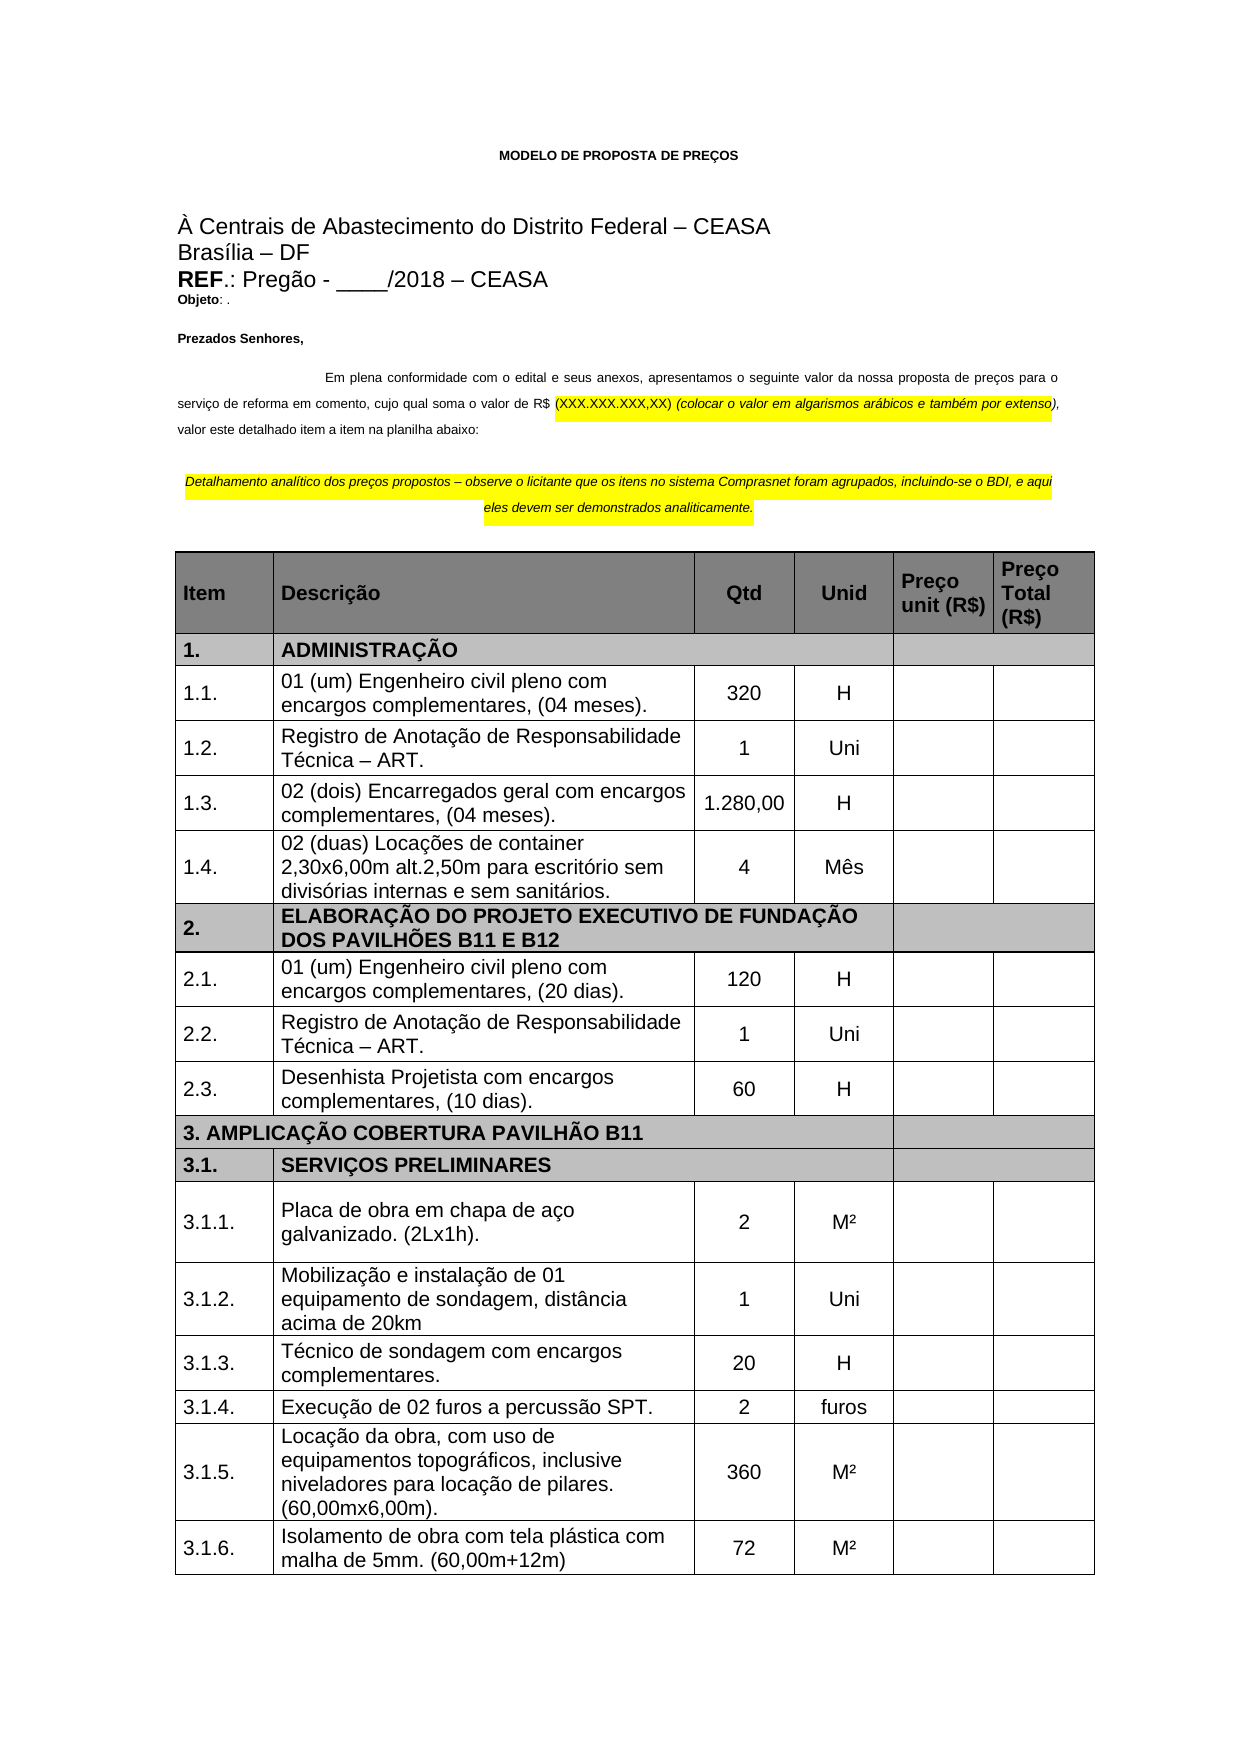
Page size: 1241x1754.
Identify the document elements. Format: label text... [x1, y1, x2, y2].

table_cell 1.2. [176, 721, 273, 775]
table_cell [894, 1062, 993, 1115]
table_cell Técnico de sondagem com encargos complementares. [274, 1336, 694, 1390]
table_cell [894, 1424, 993, 1519]
table_cell [894, 1182, 993, 1262]
table_cell [994, 1336, 1094, 1390]
table_cell H [795, 666, 893, 720]
table_cell 4 [695, 831, 794, 902]
table_cell 3.1. [176, 1149, 273, 1181]
table_cell Registro de Anotação de Responsabilidade Técnica – ART. [274, 721, 694, 775]
table_cell [894, 953, 993, 1006]
table_cell ADMINISTRAÇÃO [274, 634, 893, 665]
table_cell H [795, 776, 893, 829]
table_cell 3. AMPLICAÇÃO COBERTURA PAVILHÃO B11 [176, 1116, 893, 1148]
table_cell 1.3. [176, 776, 273, 829]
text À Centrais de Abastecimento do Distrito Federal – CEASA [177, 213, 1063, 239]
table_cell 3.1.6. [176, 1521, 273, 1574]
table_cell 1 [695, 1007, 794, 1061]
table_cell [894, 634, 1094, 665]
table_cell H [795, 1336, 893, 1390]
table_cell ELABORAÇÃO DO PROJETO EXECUTIVO DE FUNDAÇÃO DOS PAVILHÕES B11 E B12 [274, 904, 893, 951]
table_cell SERVIÇOS PRELIMINARES [274, 1149, 893, 1181]
table_cell [994, 1007, 1094, 1061]
table_cell 320 [695, 666, 794, 720]
table_cell [894, 1007, 993, 1061]
table_cell Uni [795, 721, 893, 775]
table_cell H [795, 1062, 893, 1115]
table_cell 1.4. [176, 831, 273, 902]
table_cell Execução de 02 furos a percussão SPT. [274, 1391, 694, 1423]
text Detalhamento analítico dos preços propostos – observe o licitante que os itens no sistema Comprasnet foram agrupados, incluindo-se o BDI, e aqui eles devem ser demonstrados analiticamente. [177, 474, 484, 526]
table_cell M² [795, 1521, 893, 1574]
table_cell [994, 1263, 1094, 1335]
table_cell 3.1.2. [176, 1263, 273, 1335]
text Detalhamento analítico dos preços propostos – observe o licitante que os itens no sistema Comprasnet foram agrupados, incluindo-se o BDI, e aqui eles devem ser demonstrados analiticamente. [754, 474, 1060, 526]
table_cell 01 (um) Engenheiro civil pleno com encargos complementares, (04 meses). [274, 666, 694, 720]
table_cell [894, 1391, 993, 1423]
table_header Item [176, 553, 273, 633]
table_cell Placa de obra em chapa de aço galvanizado. (2Lx1h). [274, 1182, 694, 1262]
table_cell Uni [795, 1263, 893, 1335]
table_cell Isolamento de obra com tela plástica com malha de 5mm. (60,00m+12m) [274, 1521, 694, 1574]
table_cell Uni [795, 1007, 893, 1061]
table_cell 1. [176, 634, 273, 665]
text MODELO DE PROPOSTA DE PREÇOS [177, 148, 1060, 174]
table_cell 1.1. [176, 666, 273, 720]
table_header Descrição [274, 553, 694, 633]
text REF.: Pregão - ____/2018 – CEASA [177, 266, 1063, 292]
table_cell [994, 953, 1094, 1006]
table_cell 1.280,00 [695, 776, 794, 829]
table_cell 01 (um) Engenheiro civil pleno com encargos complementares, (20 dias). [274, 953, 694, 1006]
table_cell [994, 666, 1094, 720]
table_cell 02 (duas) Locações de container 2,30x6,00m alt.2,50m para escritório sem divisórias internas e sem sanitários. [274, 831, 694, 902]
table_cell 60 [695, 1062, 794, 1115]
table_cell [994, 1391, 1094, 1423]
table_cell Mês [795, 831, 893, 902]
table_cell 2.3. [176, 1062, 273, 1115]
table_cell [994, 1182, 1094, 1262]
table_cell [894, 721, 993, 775]
table_header Unid [795, 553, 893, 633]
table_header Qtd [695, 553, 794, 633]
table_cell 3.1.1. [176, 1182, 273, 1262]
table_cell [994, 1521, 1094, 1574]
table_cell 02 (dois) Encarregados geral com encargos complementares, (04 meses). [274, 776, 694, 829]
table_cell 2 [695, 1182, 794, 1262]
table_header Preço unit (R$) [894, 553, 993, 633]
table_cell [994, 776, 1094, 829]
table_cell 20 [695, 1336, 794, 1390]
text Brasília – DF [177, 239, 1063, 266]
table_cell [994, 1062, 1094, 1115]
table_header Preço Total (R$) [994, 553, 1094, 633]
table_cell 2. [176, 904, 273, 951]
table_cell 2.2. [176, 1007, 273, 1061]
table_cell 2 [695, 1391, 794, 1423]
table_cell Locação da obra, com uso de equipamentos topográficos, inclusive niveladores para locação de pilares. (60,00mx6,00m). [274, 1424, 694, 1519]
table_cell 3.1.5. [176, 1424, 273, 1519]
table_cell [894, 1336, 993, 1390]
text Prezados Senhores, [177, 331, 1060, 357]
table_cell [894, 831, 993, 902]
table_cell Desenhista Projetista com encargos complementares, (10 dias). [274, 1062, 694, 1115]
table_cell [994, 831, 1094, 902]
table_cell [894, 904, 1094, 951]
table_cell 120 [695, 953, 794, 1006]
table_cell [894, 1263, 993, 1335]
table_cell [894, 776, 993, 829]
table_cell Mobilização e instalação de 01 equipamento de sondagem, distância acima de 20km [274, 1263, 694, 1335]
table_cell M² [795, 1182, 893, 1262]
table_cell 1 [695, 1263, 794, 1335]
table_cell [894, 1116, 1094, 1148]
table_cell 72 [695, 1521, 794, 1574]
table_cell [994, 1424, 1094, 1519]
table_cell 3.1.3. [176, 1336, 273, 1390]
table_cell 2.1. [176, 953, 273, 1006]
table_cell [894, 1521, 993, 1574]
table_cell Registro de Anotação de Responsabilidade Técnica – ART. [274, 1007, 694, 1061]
text Em plena conformidade com o edital e seus anexos, apresentamos o seguinte valor da nossa proposta de preços para o serviço de reforma em comento, cujo qual soma o valor de R$ (XXX.XXX.XXX,XX) (colocar o valor em algarismos arábicos e também por extenso), valor este detalhado item a item na planilha abaixo: [177, 369, 1060, 449]
table_cell 360 [695, 1424, 794, 1519]
table_cell M² [795, 1424, 893, 1519]
text Objeto: . [177, 292, 1060, 318]
table_cell [894, 666, 993, 720]
table_cell furos [795, 1391, 893, 1423]
table_cell 3.1.4. [176, 1391, 273, 1423]
table_cell H [795, 953, 893, 1006]
table_cell [994, 721, 1094, 775]
table_cell [894, 1149, 1094, 1181]
table_cell 1 [695, 721, 794, 775]
